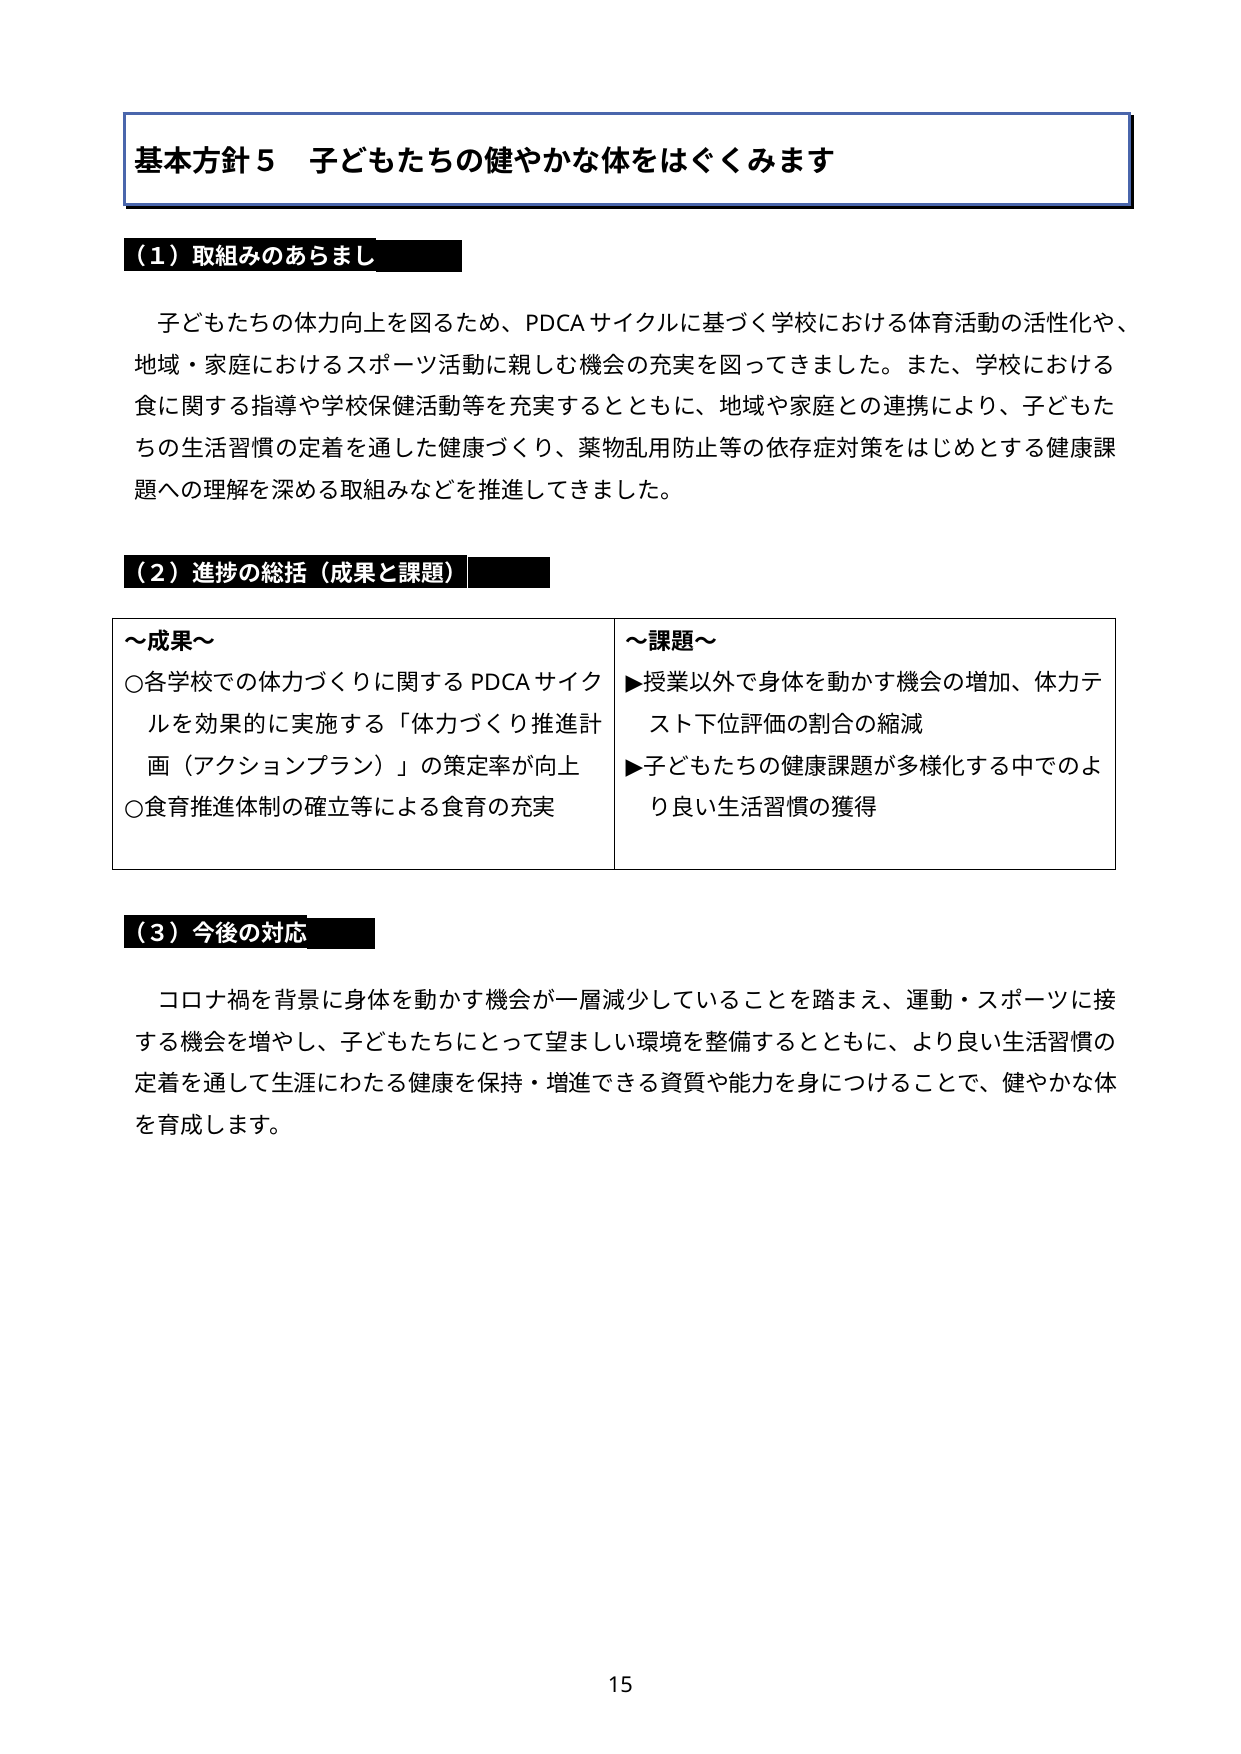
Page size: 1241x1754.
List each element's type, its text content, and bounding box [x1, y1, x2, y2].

text 子どもたちの体力向上を図るため、PDCAサイクルに基づく学校における体育活動の活性化や、地域・家庭におけるスポーツ活動に親しむ機会の充実を図ってきました。また、学校における食に関する指導や学校保健活動等を充実するとともに、地域や家庭との連携により、子どもたちの生活習慣の定着を通した健康づくり、薬物乱用防止等の依存症対策をはじめとする健康課題への理解を深める取組みなどを推進してきました。 [134, 301, 1117, 509]
text 基本方針５ 子どもたちの健やかな体をはぐくみます [126, 115, 1128, 203]
text コロナ禍を背景に身体を動かす機会が一層減少していることを踏まえ、運動・スポーツに接する機会を増やし、子どもたちにとって望ましい環境を整備するとともに、より良い生活習慣の定着を通して生涯にわたる健康を保持・増進できる資質や能力を身につけることで、健やかな体を育成します。 [134, 978, 1117, 1144]
text （１）取組みのあらまし [112, 234, 1128, 276]
text （３）今後の対応 [112, 911, 1128, 953]
table_header ～成果～ ○各学校での体力づくりに関するPDCAサイクルを効果的に実施する「体力づくり推進計画（アクションプラン）」の策定率が向上 ○食育推進体制の確立等による食育の充実 [113, 619, 614, 868]
text （２）進捗の総括（成果と課題） [112, 551, 1128, 592]
table_header ～課題～ ▶授業以外で身体を動かす機会の増加、体力テスト下位評価の割合の縮減 ▶子どもたちの健康課題が多様化する中でのより良い生活習慣の獲得 [615, 619, 1115, 868]
